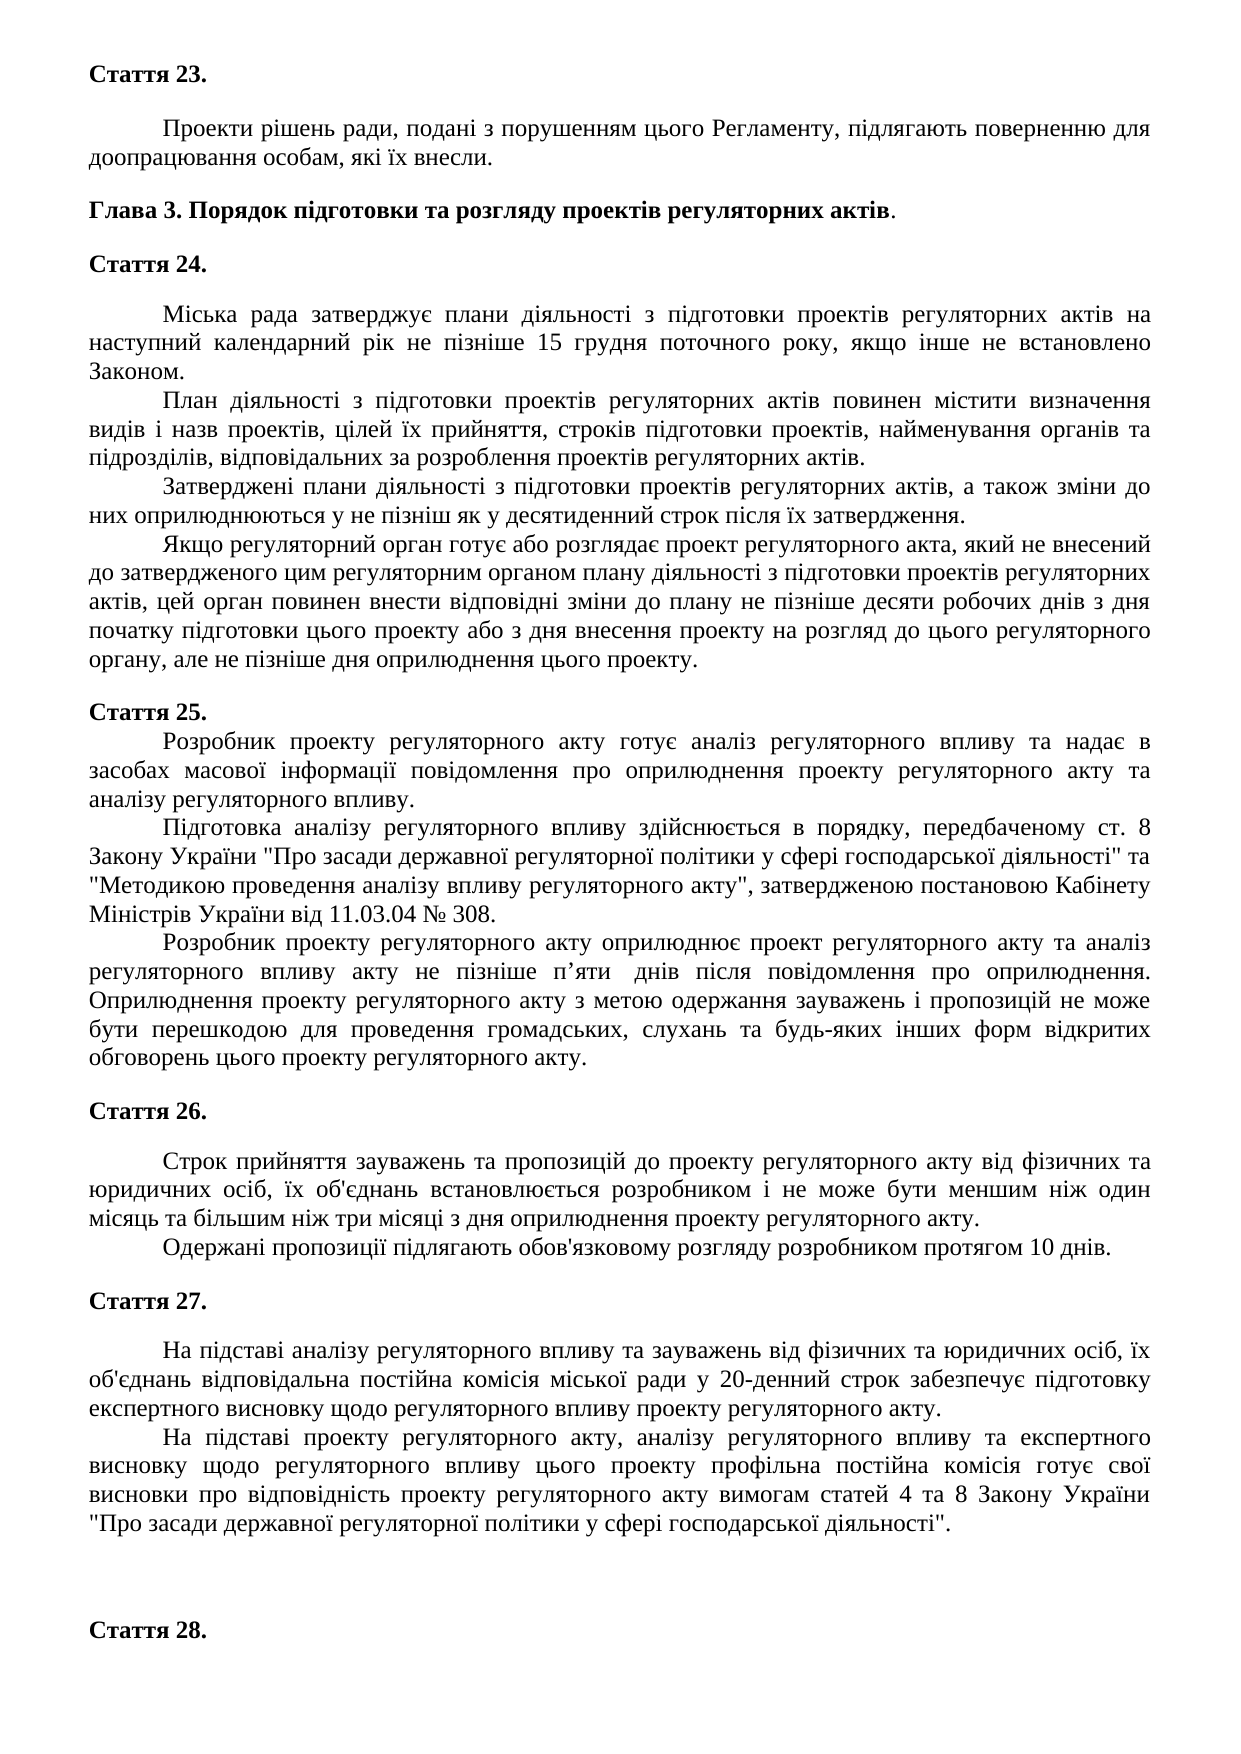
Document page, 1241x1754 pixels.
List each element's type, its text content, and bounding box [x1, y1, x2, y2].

text Розробник проекту регуляторного акту оприлюднює проект регуляторного акту та аналіз регуляторного впливу акту не пізніше п’яти днів після повідомлення про оприлюднення. Оприлюднення проекту регуляторного акту з метою одержання зауважень і пропозицій не може бути перешкодою для проведення громадських, слухань та будь-яких інших форм відкритих обговорень цього проекту регуляторного акту. [89, 927, 1152, 1071]
text Затверджені плани діяльності з підготовки проектів регуляторних актів, а також зміни до них оприлюднюються у не пізніш як у десятиденний строк після їх затвердження. [89, 471, 1152, 529]
text Проекти рішень ради, подані з порушенням цього Регламенту, підлягають поверненню для доопрацювання особам, які їх внесли. [89, 113, 1152, 170]
text Стаття 26. [89, 1096, 1152, 1125]
text Стаття 25. [89, 697, 1152, 726]
text Глава 3. Порядок підготовки та розгляду проектів регуляторних актів. [89, 195, 1152, 224]
text План діяльності з підготовки проектів регуляторних актів повинен містити визначення видів і назв проектів, цілей їх прийняття, строків підготовки проектів, найменування органів та підрозділів, відповідальних за розроблення проектів регуляторних актів. [89, 385, 1152, 471]
text На підставі аналізу регуляторного впливу та зауважень від фізичних та юридичних осіб, їх об'єднань відповідальна постійна комісія міської ради у 20-денний строк забезпечує підготовку експертного висновку щодо регуляторного впливу проекту регуляторного акту. [89, 1335, 1152, 1422]
text Стаття 23. [89, 59, 1152, 88]
text Стаття 27. [89, 1286, 1152, 1314]
text Одержані пропозиції підлягають обов'язковому розгляду розробником протягом 10 днів. [89, 1232, 1152, 1261]
text На підставі проекту регуляторного акту, аналізу регуляторного впливу та експертного висновку щодо регуляторного впливу цього проекту профільна постійна комісія готує свої висновки про відповідність проекту регуляторного акту вимогам статей 4 та 8 Закону України "Про засади державної регуляторної політики у сфері господарської діяльності". [89, 1422, 1152, 1537]
text Строк прийняття зауважень та пропозицій до проекту регуляторного акту від фізичних та юридичних осіб, їх об'єднань встановлюється розробником і не може бути меншим ніж один місяць та більшим ніж три місяці з дня оприлюднення проекту регуляторного акту. [89, 1146, 1152, 1232]
text Стаття 28. [89, 1615, 1152, 1644]
text Підготовка аналізу регуляторного впливу здійснюється в порядку, передбаченому ст. 8 Закону України "Про засади державної регуляторної політики у сфері господарської діяльності" та "Методикою проведення аналізу впливу регуляторного акту", затвердженою постановою Кабінету Міністрів України від 11.03.04 № 308. [89, 812, 1152, 927]
text Міська рада затверджує плани діяльності з підготовки проектів регуляторних актів на наступний календарний рік не пізніше 15 грудня поточного року, якщо інше не встановлено Законом. [89, 299, 1152, 385]
text Розробник проекту регуляторного акту готує аналіз регуляторного впливу та надає в засобах масової інформації повідомлення про оприлюднення проекту регуляторного акту та аналізу регуляторного впливу. [89, 726, 1152, 812]
text Якщо регуляторний орган готує або розглядає проект регуляторного акта, який не внесений до затвердженого цим регуляторним органом плану діяльності з підготовки проектів регуляторних актів, цей орган повинен внести відповідні зміни до плану не пізніше десяти робочих днів з дня початку підготовки цього проекту або з дня внесення проекту на розгляд до цього регуляторного органу, але не пізніше дня оприлюднення цього проекту. [89, 529, 1152, 672]
text Стаття 24. [89, 249, 1152, 278]
